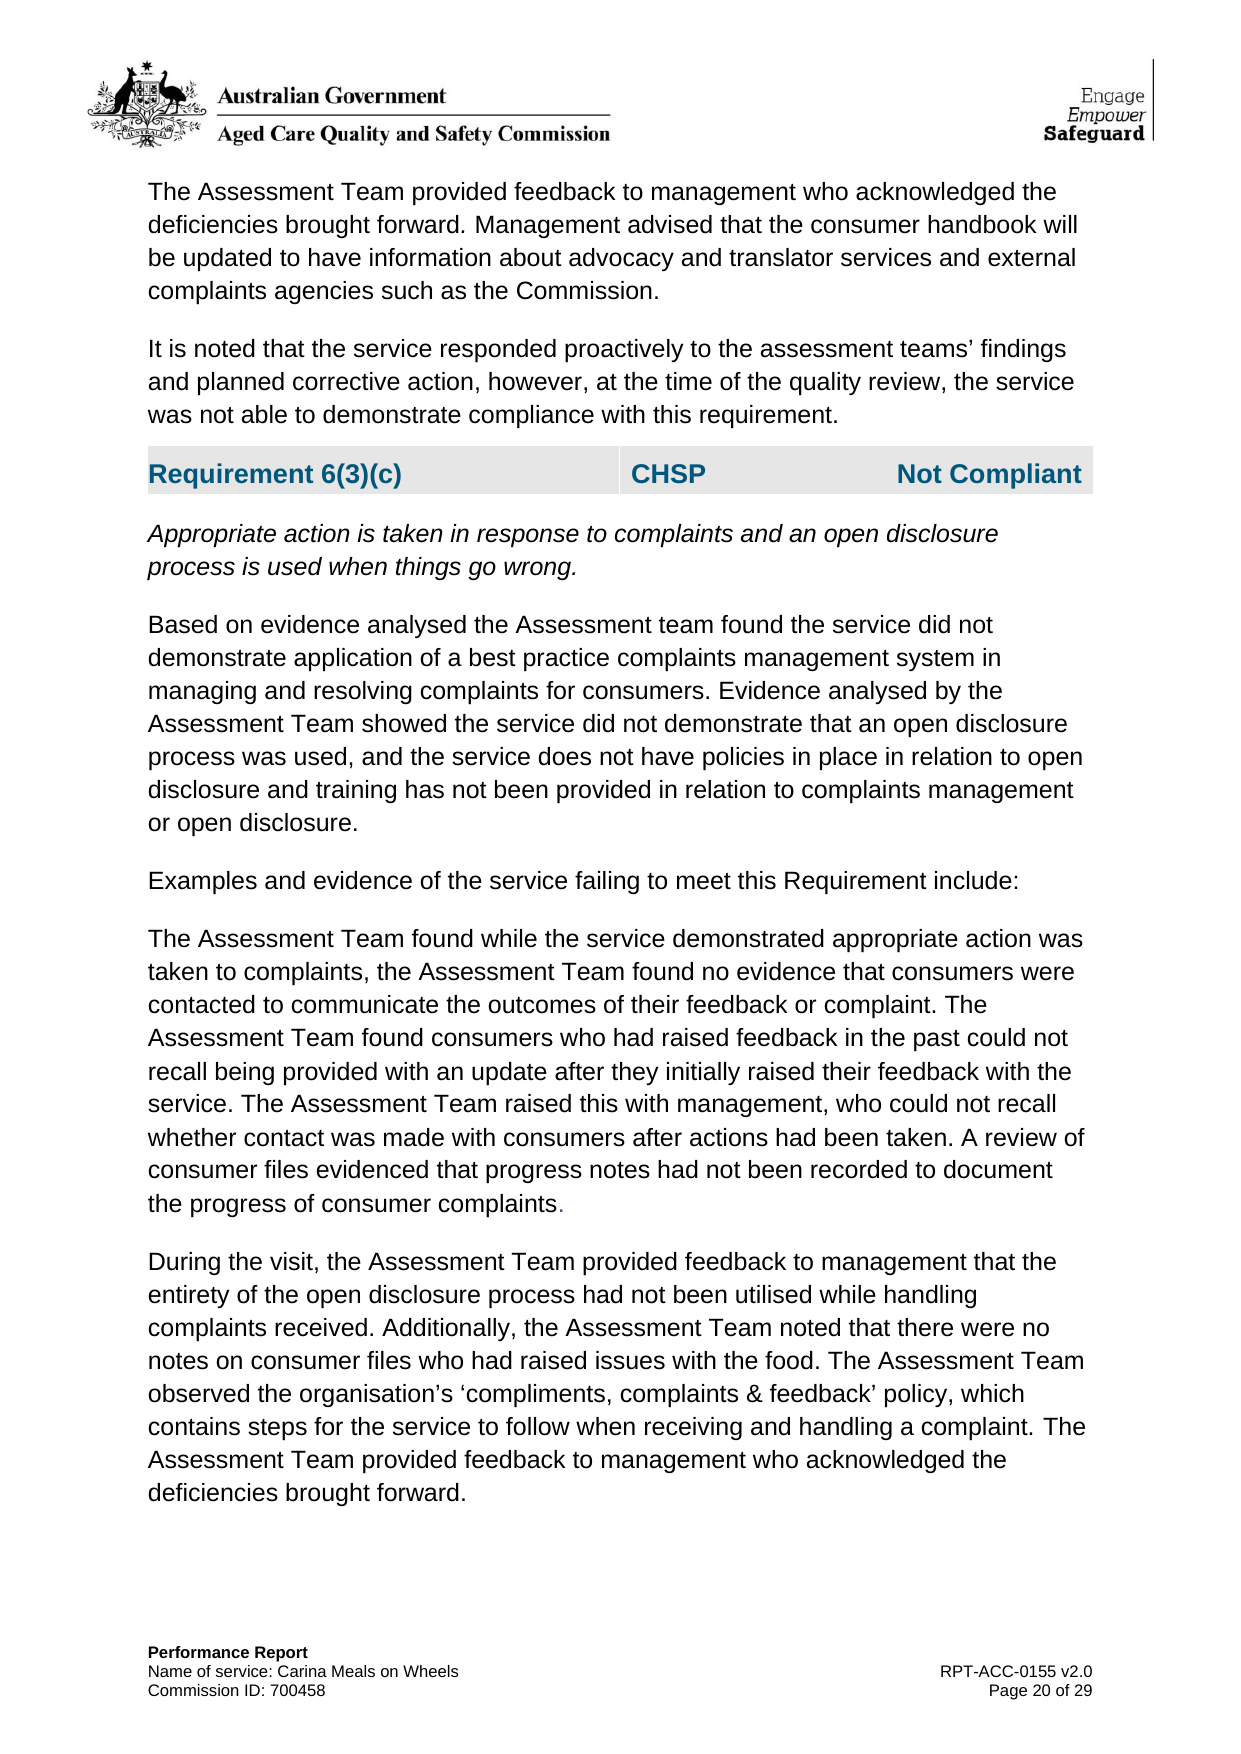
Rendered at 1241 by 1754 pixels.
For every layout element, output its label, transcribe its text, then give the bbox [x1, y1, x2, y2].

table_header Not Compliant [723, 446, 1093, 494]
text Examples and evidence of the service failing to meet this Requirement include: [148, 866, 1092, 895]
text It is noted that the service responded proactively to the assessment teams’ findings and planned corrective action, however, at the time of the quality review, the service was not able to demonstrate compliance with this requirement. [148, 334, 1092, 429]
text The Assessment Team found while the service demonstrated appropriate action was taken to complaints, the Assessment Team found no evidence that consumers were contacted to communicate the outcomes of their feedback or complaint. The Assessment Team found consumers who had raised feedback in the past could not recall being provided with an update after they initially raised their feedback with the service. The Assessment Team raised this with management, who could not recall whether contact was made with consumers after actions had been taken. A review of consumer files evidenced that progress notes had not been recorded to document the progress of consumer complaints. [148, 924, 1092, 1217]
text Based on evidence analysed the Assessment team found the service did not demonstrate application of a best practice complaints management system in managing and resolving complaints for consumers. Evidence analysed by the Assessment Team showed the service did not demonstrate that an open disclosure process was used, and the service does not have policies in place in relation to open disclosure and training has not been provided in relation to complaints management or open disclosure. [148, 610, 1092, 837]
table_header CHSP [620, 446, 723, 494]
text Appropriate action is taken in response to complaints and an open disclosure process is used when things go wrong. [148, 519, 1092, 581]
text The Assessment Team provided feedback to management who acknowledged the deficiencies brought forward. Management advised that the consumer handbook will be updated to have information about advocacy and translator services and external complaints agencies such as the Commission. [148, 177, 1092, 305]
text During the visit, the Assessment Team provided feedback to management that the entirety of the open disclosure process had not been utilised while handling complaints received. Additionally, the Assessment Team noted that there were no notes on consumer files who had raised issues with the food. The Assessment Team observed the organisation’s ‘compliments, complaints & feedback’ policy, which contains steps for the service to follow when receiving and handling a complaint. The Assessment Team provided feedback to management who acknowledged the deficiencies brought forward. [148, 1247, 1092, 1506]
picture [1, 0, 1241, 169]
table_header Requirement 6(3)(c) [148, 446, 619, 494]
